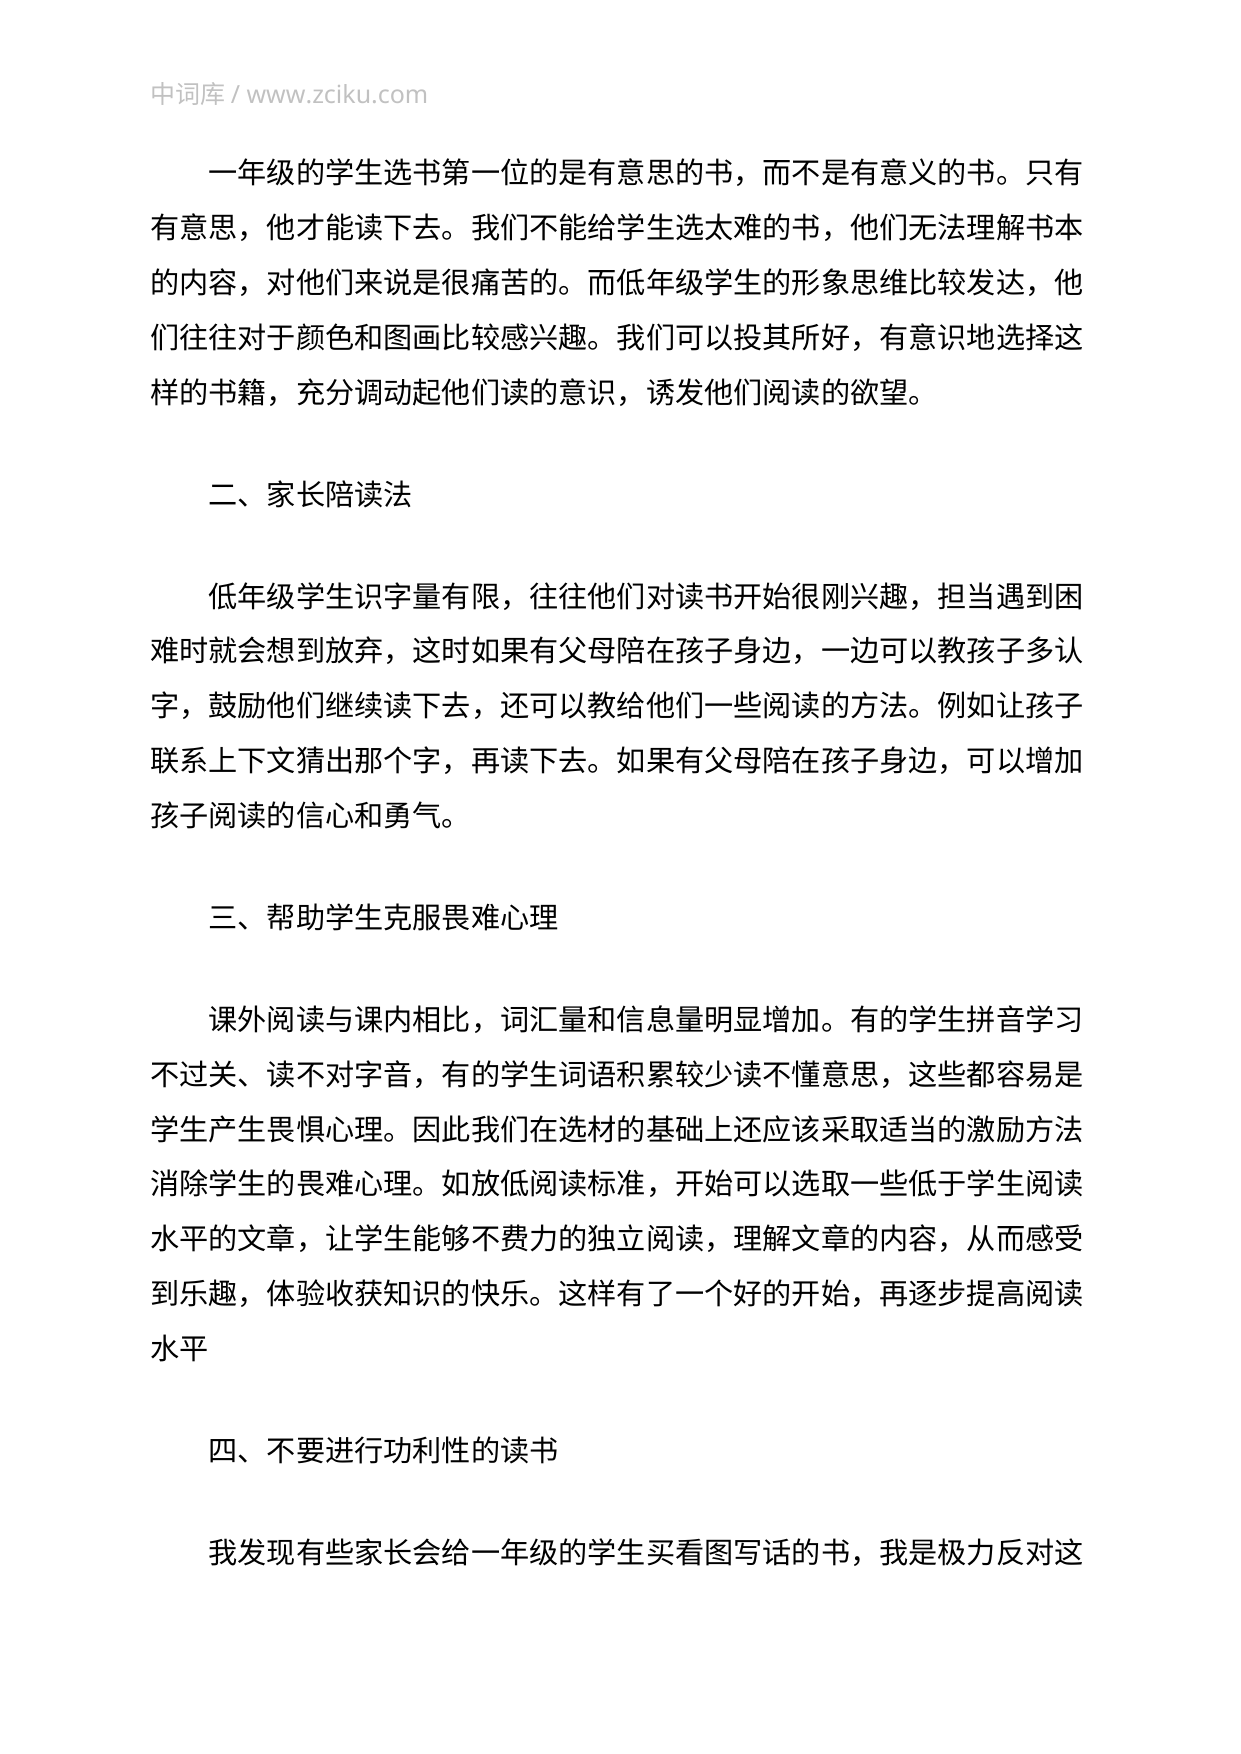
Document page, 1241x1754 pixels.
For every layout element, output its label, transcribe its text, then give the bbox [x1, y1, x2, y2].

text 低年级学生识字量有限，往往他们对读书开始很刚兴趣，担当遇到困难时就会想到放弃，这时如果有父母陪在孩子身边，一边可以教孩子多认字，鼓励他们继续读下去，还可以教给他们一些阅读的方法。例如让孩子联系上下文猜出那个字，再读下去。如果有父母陪在孩子身边，可以增加孩子阅读的信心和勇气。 [150, 573, 1090, 835]
text 二、家长陪读法 [150, 471, 1090, 514]
text 一年级的学生选书第一位的是有意思的书，而不是有意义的书。只有有意思，他才能读下去。我们不能给学生选太难的书，他们无法理解书本的内容，对他们来说是很痛苦的。而低年级学生的形象思维比较发达，他们往往对于颜色和图画比较感兴趣。我们可以投其所好，有意识地选择这样的书籍，充分调动起他们读的意识，诱发他们阅读的欲望。 [150, 150, 1090, 412]
text 四、不要进行功利性的读书 [150, 1427, 1090, 1470]
text 课外阅读与课内相比，词汇量和信息量明显增加。有的学生拼音学习不过关、读不对字音，有的学生词语积累较少读不懂意思，这些都容易是学生产生畏惧心理。因此我们在选材的基础上还应该采取适当的激励方法消除学生的畏难心理。如放低阅读标准，开始可以选取一些低于学生阅读水平的文章，让学生能够不费力的独立阅读，理解文章的内容，从而感受到乐趣，体验收获知识的快乐。这样有了一个好的开始，再逐步提高阅读水平 [150, 996, 1090, 1368]
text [150, 1529, 1090, 1571]
text 三、帮助学生克服畏难心理 [150, 894, 1090, 937]
